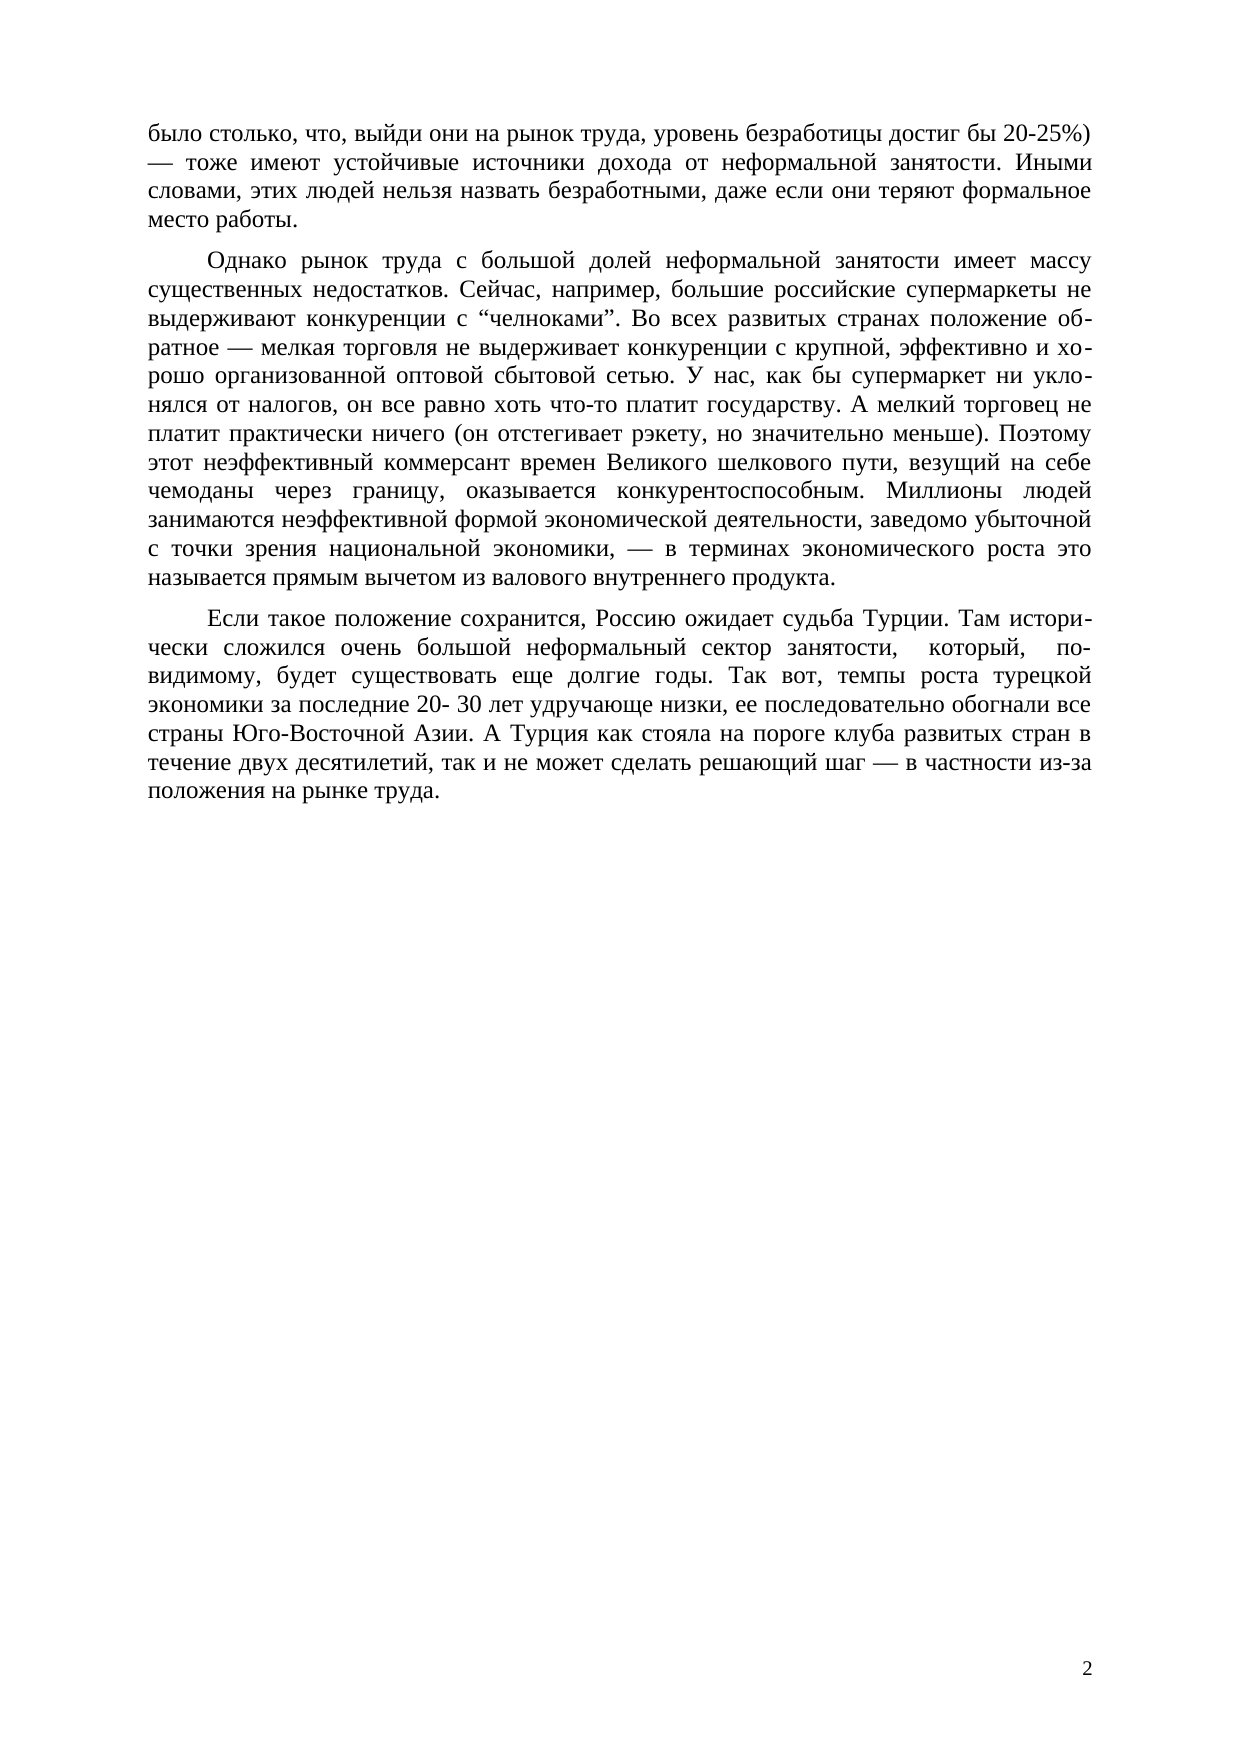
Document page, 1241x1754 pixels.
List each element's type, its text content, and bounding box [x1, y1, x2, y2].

text Однако рынок труда с большой долей неформальной занятости имеет массу существенных недостатков. Сейчас, например, большие российские супермаркеты не выдерживают конкуренции с “челноками”. Во всех развитых странах положение обратное — мелкая торговля не выдерживает конкуренции с крупной, эффективно и хорошо организованной оптовой сбытовой сетью. У нас, как бы супермаркет ни уклонялся от налогов, он все равно хоть что-то платит государству. А мелкий торговец не платит практически ничего (он отстегивает рэкету, но значительно меньше). Поэтому этот неэффективный коммерсант времен Великого шелкового пути, везущий на себе чемоданы через границу, оказывается конкурентоспособным. Миллионы людей занимаются неэффективной формой экономической деятельности, заведомо убыточной с точки зрения национальной экономики, — в терминах экономического роста это называется прямым вычетом из валового внутреннего продукта. [148, 246, 1092, 591]
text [148, 118, 1092, 233]
text Если такое положение сохранится, Россию ожидает судьба Турции. Там исторически сложился очень большой неформальный сектор занятости, который, по-видимому, будет существовать еще долгие годы. Так вот, темпы роста турецкой экономики за последние 20- 30 лет удручающе низки, ее последовательно обогнали все страны Юго-Восточной Азии. А Турция как стояла на пороге клуба развитых стран в течение двух десятилетий, так и не может сделать решающий шаг — в частности из-за положения на рынке труда. [148, 603, 1092, 804]
